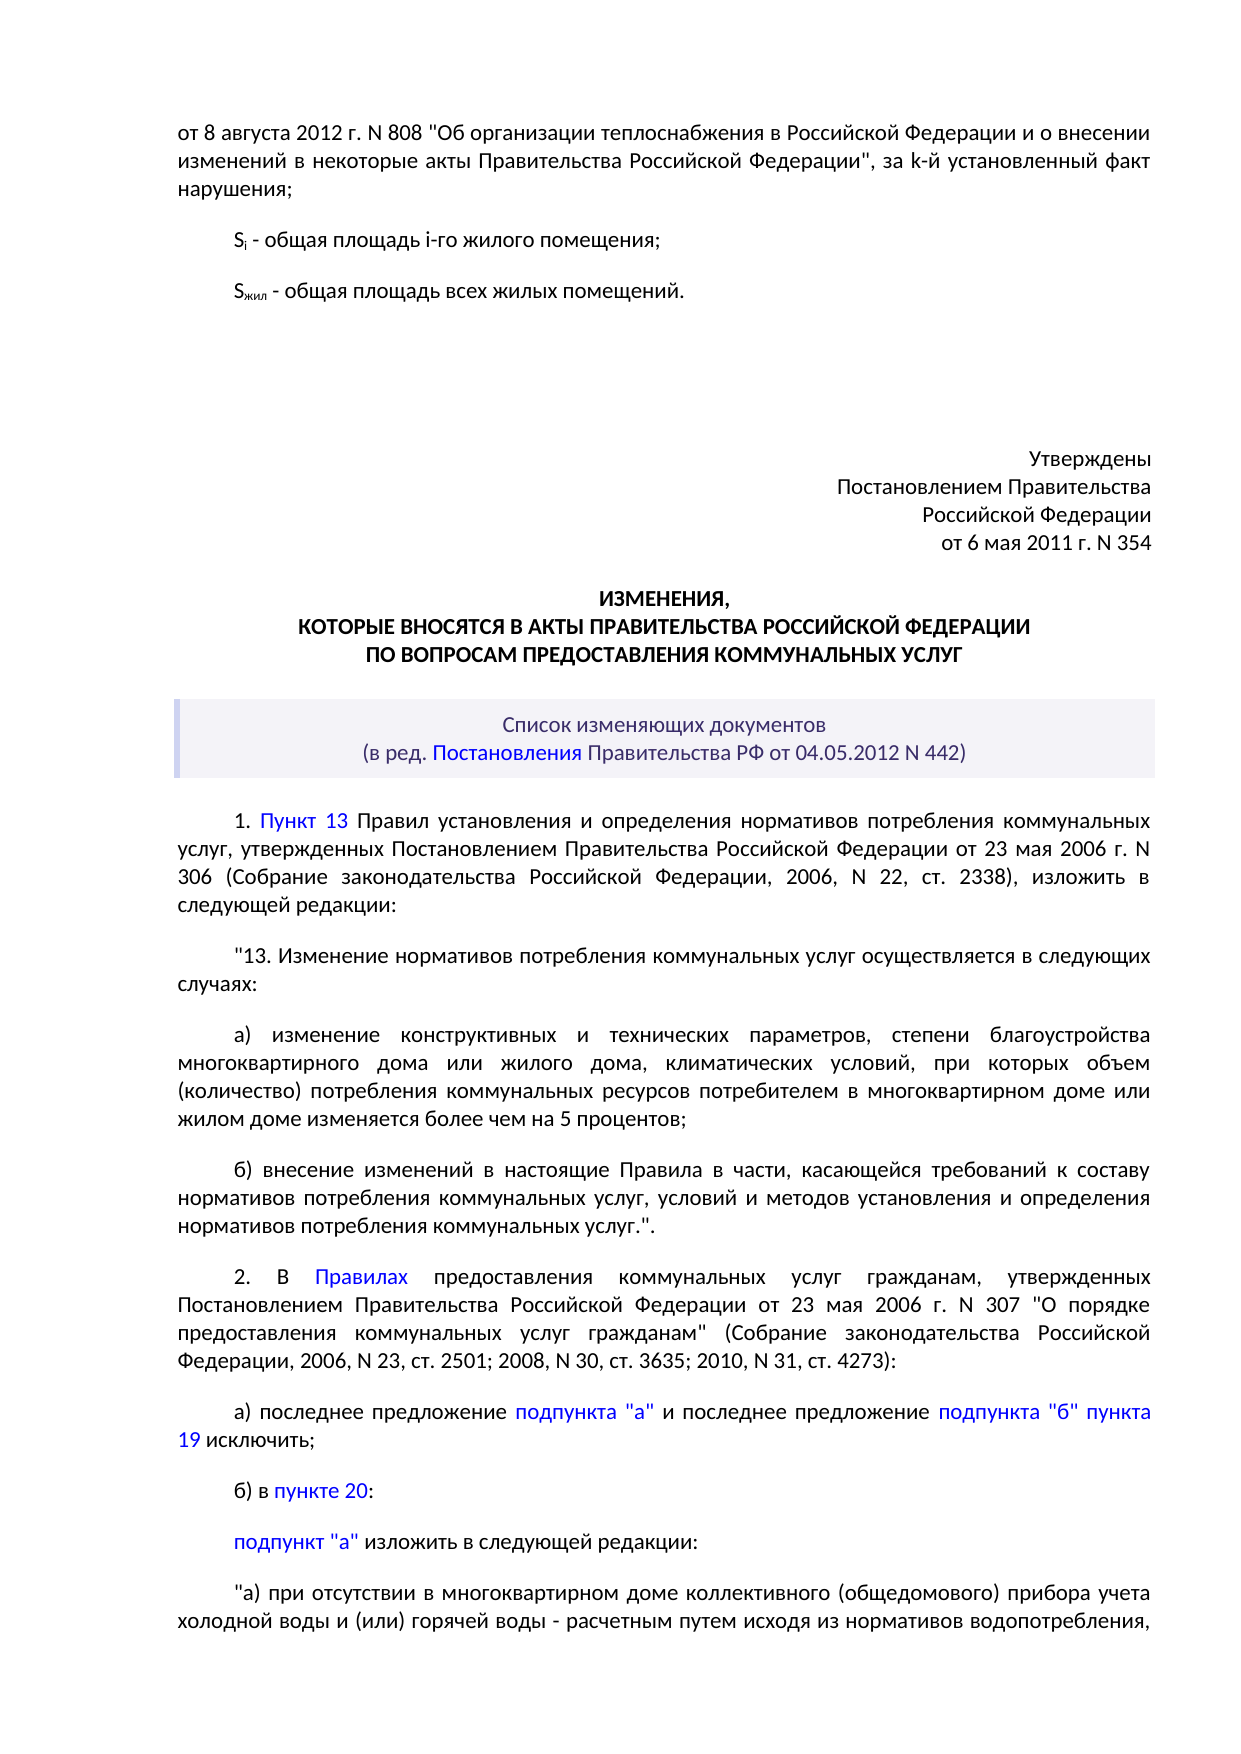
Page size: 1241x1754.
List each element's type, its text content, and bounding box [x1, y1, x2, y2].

text "13. Изменение нормативов потребления коммунальных услуг осуществляется в следующих случаях: [177, 941, 1152, 997]
title ПО ВОПРОСАМ ПРЕДОСТАВЛЕНИЯ КОММУНАЛЬНЫХ УСЛУГ [177, 640, 1152, 668]
text подпункт "а" изложить в следующей редакции: [177, 1527, 1152, 1555]
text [177, 1578, 1152, 1634]
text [177, 118, 1152, 202]
text а) изменение конструктивных и технических параметров, степени благоустройства многоквартирного дома или жилого дома, климатических условий, при которых объем (количество) потребления коммунальных ресурсов потребителем в многоквартирном доме или жилом доме изменяется более чем на 5 процентов; [177, 1020, 1152, 1132]
table_header Список изменяющих документов (в ред. Постановления Правительства РФ от 04.05.2012 N 442) [180, 699, 1149, 778]
text 1. Пункт 13 Правил установления и определения нормативов потребления коммунальных услуг, утвержденных Постановлением Правительства Российской Федерации от 23 мая 2006 г. N 306 (Собрание законодательства Российской Федерации, 2006, N 22, ст. 2338), изложить в следующей редакции: [177, 806, 1152, 918]
text Sжил - общая площадь всех жилых помещений. [177, 276, 1152, 304]
text б) внесение изменений в настоящие Правила в части, касающейся требований к составу нормативов потребления коммунальных услуг, условий и методов установления и определения нормативов потребления коммунальных услуг.". [177, 1155, 1152, 1239]
text 2. В Правилах предоставления коммунальных услуг гражданам, утвержденных Постановлением Правительства Российской Федерации от 23 мая 2006 г. N 307 "О порядке предоставления коммунальных услуг гражданам" (Собрание законодательства Российской Федерации, 2006, N 23, ст. 2501; 2008, N 30, ст. 3635; 2010, N 31, ст. 4273): [177, 1262, 1152, 1374]
text а) последнее предложение подпункта "а" и последнее предложение подпункта "б" пункта 19 исключить; [177, 1397, 1152, 1453]
text б) в пункте 20: [177, 1476, 1152, 1504]
text Российской Федерации [177, 500, 1152, 528]
text Утверждены [177, 444, 1152, 472]
text от 6 мая 2011 г. N 354 [177, 528, 1152, 556]
title ИЗМЕНЕНИЯ, [177, 584, 1152, 612]
text Постановлением Правительства [177, 472, 1152, 500]
text Si - общая площадь i-го жилого помещения; [177, 225, 1152, 253]
title КОТОРЫЕ ВНОСЯТСЯ В АКТЫ ПРАВИТЕЛЬСТВА РОССИЙСКОЙ ФЕДЕРАЦИИ [177, 612, 1152, 640]
